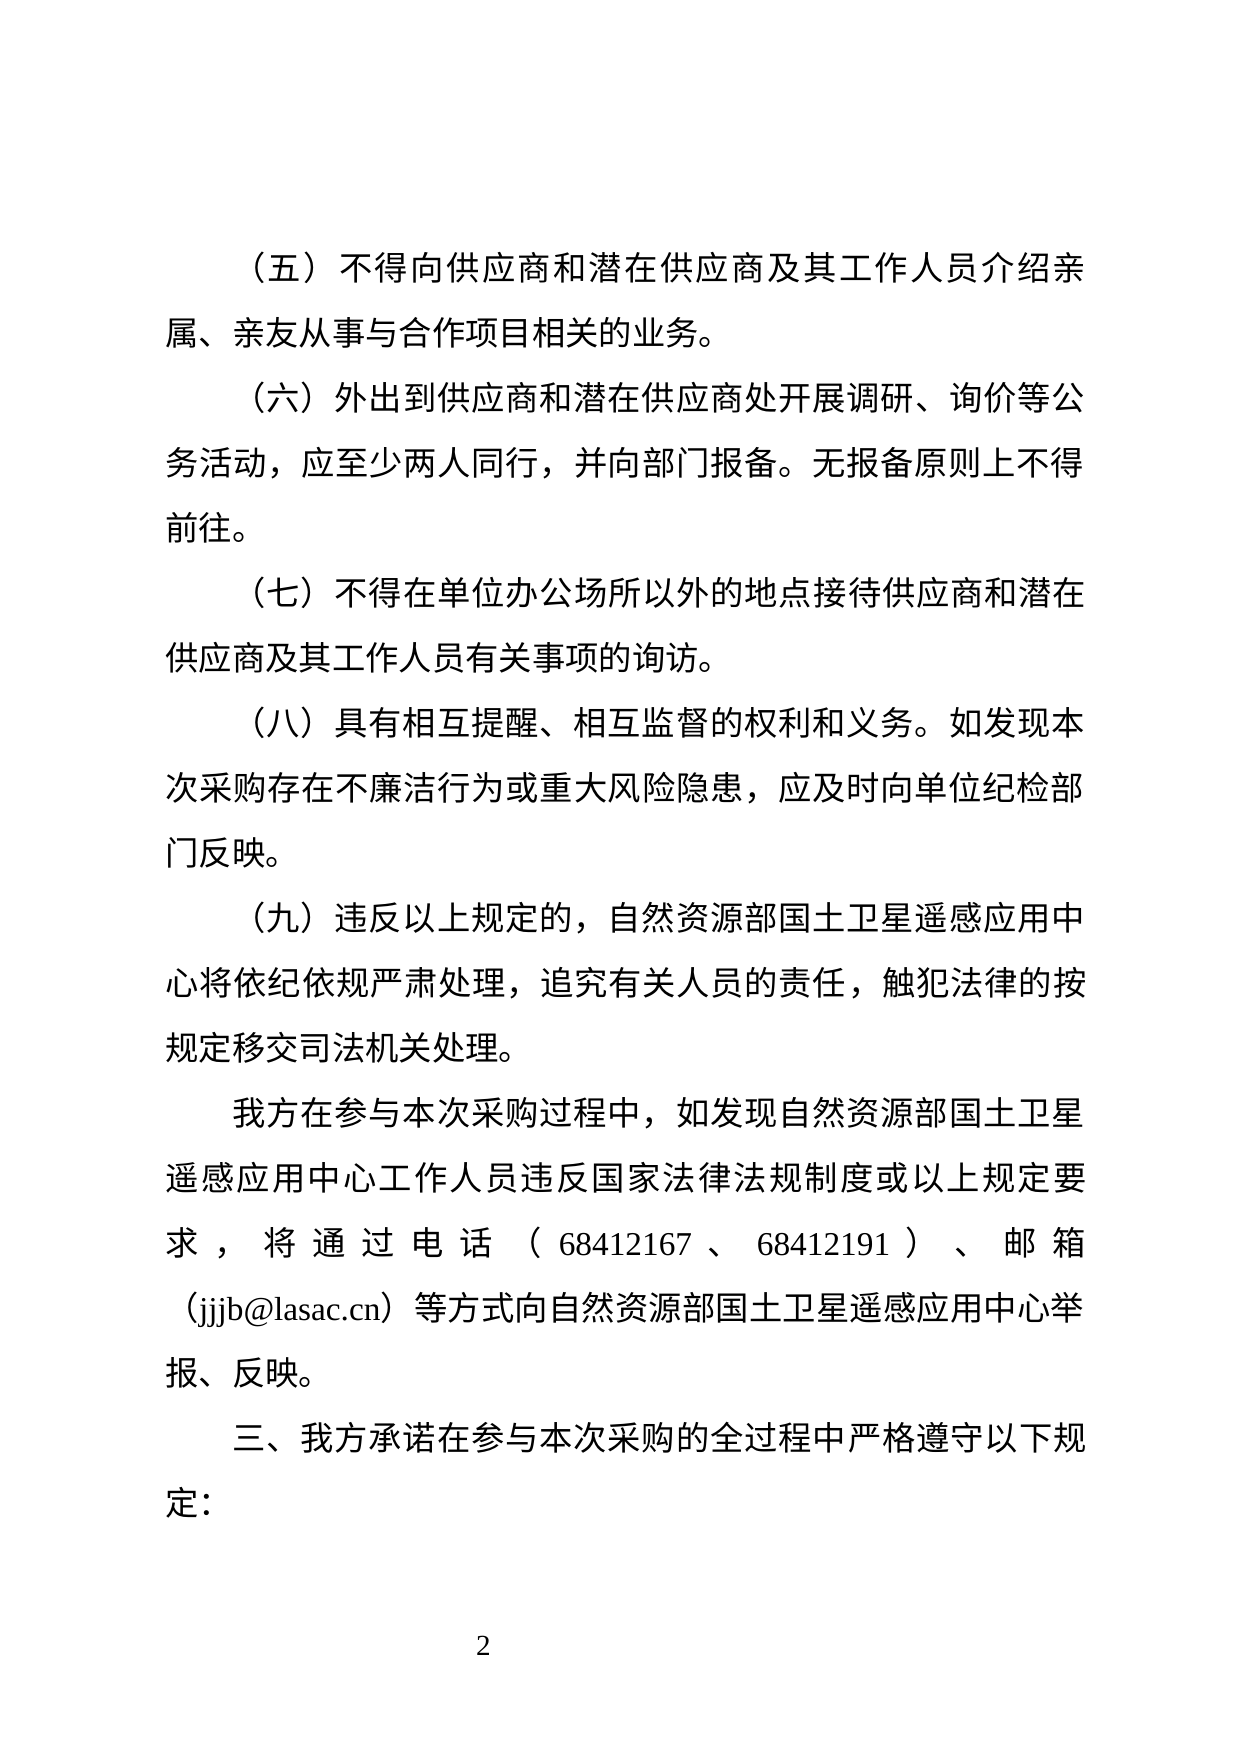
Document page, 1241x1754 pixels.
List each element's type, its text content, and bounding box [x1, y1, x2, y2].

text （五）不得向供应商和潜在供应商及其工作人员介绍亲属、亲友从事与合作项目相关的业务。 [165, 233, 1087, 363]
text （七）不得在单位办公场所以外的地点接待供应商和潜在供应商及其工作人员有关事项的询访。 [165, 558, 1087, 688]
text 我方在参与本次采购过程中，如发现自然资源部国土卫星遥感应用中心工作人员违反国家法律法规制度或以上规定要求，将通过电话（68412167、68412191）、邮箱（jjjb@lasac.cn）等方式向自然资源部国土卫星遥感应用中心举报、反映。 [165, 1078, 1087, 1403]
text （九）违反以上规定的，自然资源部国土卫星遥感应用中心将依纪依规严肃处理，追究有关人员的责任，触犯法律的按规定移交司法机关处理。 [165, 883, 1087, 1078]
text （八）具有相互提醒、相互监督的权利和义务。如发现本次采购存在不廉洁行为或重大风险隐患，应及时向单位纪检部门反映。 [165, 688, 1087, 883]
text 三、我方承诺在参与本次采购的全过程中严格遵守以下规定： [165, 1403, 1087, 1533]
text （六）外出到供应商和潜在供应商处开展调研、询价等公务活动，应至少两人同行，并向部门报备。无报备原则上不得前往。 [165, 363, 1087, 558]
